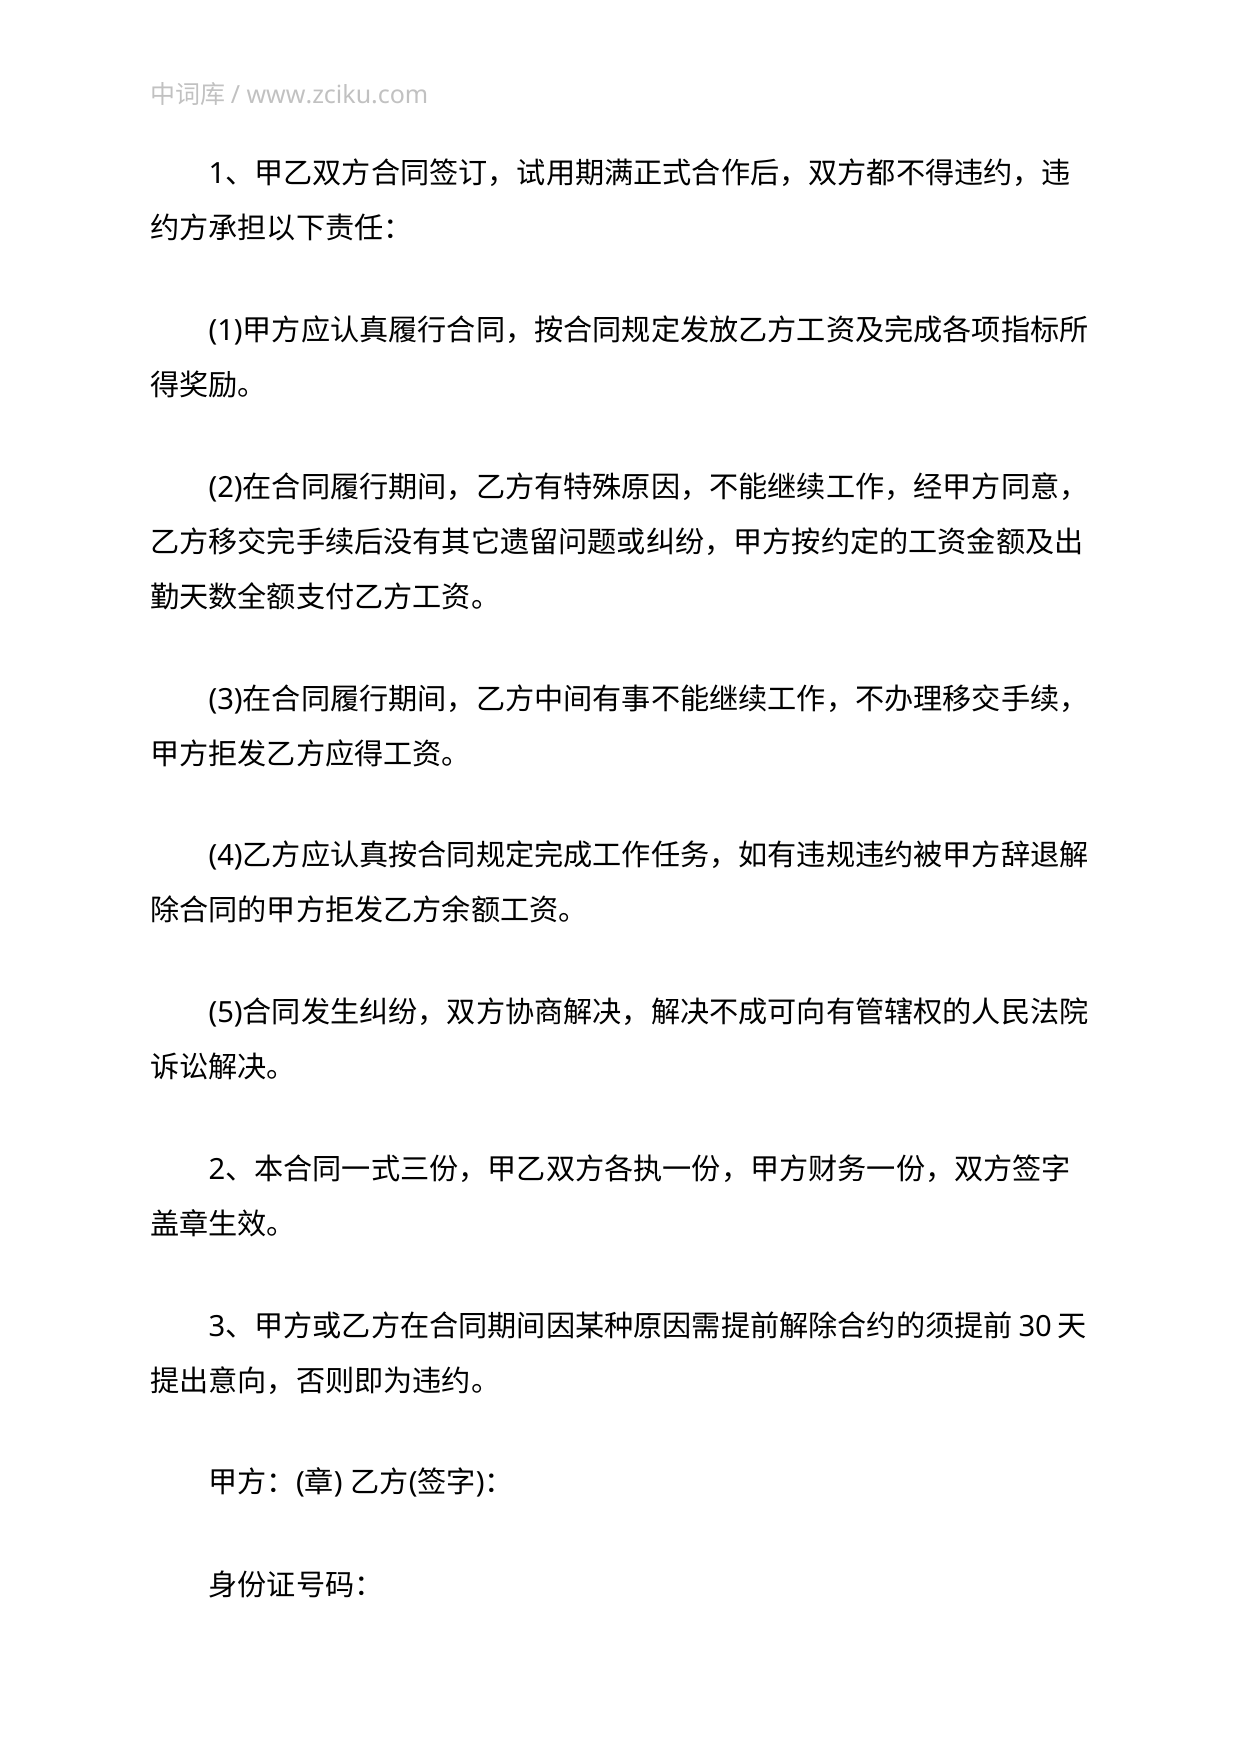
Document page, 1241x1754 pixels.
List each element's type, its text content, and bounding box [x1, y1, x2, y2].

text (1)甲方应认真履行合同，按合同规定发放乙方工资及完成各项指标所得奖励。 [150, 307, 1090, 404]
text 1、甲乙双方合同签订，试用期满正式合作后，双方都不得违约，违约方承担以下责任： [150, 150, 1090, 247]
text (5)合同发生纠纷，双方协商解决，解决不成可向有管辖权的人民法院诉讼解决。 [150, 989, 1090, 1086]
text 身份证号码： [150, 1561, 1090, 1603]
text 2、本合同一式三份，甲乙双方各执一份，甲方财务一份，双方签字盖章生效。 [150, 1146, 1090, 1243]
text (2)在合同履行期间，乙方有特殊原因，不能继续工作，经甲方同意，乙方移交完手续后没有其它遗留问题或纠纷，甲方按约定的工资金额及出勤天数全额支付乙方工资。 [150, 463, 1090, 616]
text 甲方：(章) 乙方(签字)： [150, 1459, 1090, 1501]
text 3、甲方或乙方在合同期间因某种原因需提前解除合约的须提前30天提出意向，否则即为违约。 [150, 1302, 1090, 1399]
text (4)乙方应认真按合同规定完成工作任务，如有违规违约被甲方辞退解除合同的甲方拒发乙方余额工资。 [150, 832, 1090, 929]
text (3)在合同履行期间，乙方中间有事不能继续工作，不办理移交手续，甲方拒发乙方应得工资。 [150, 675, 1090, 772]
